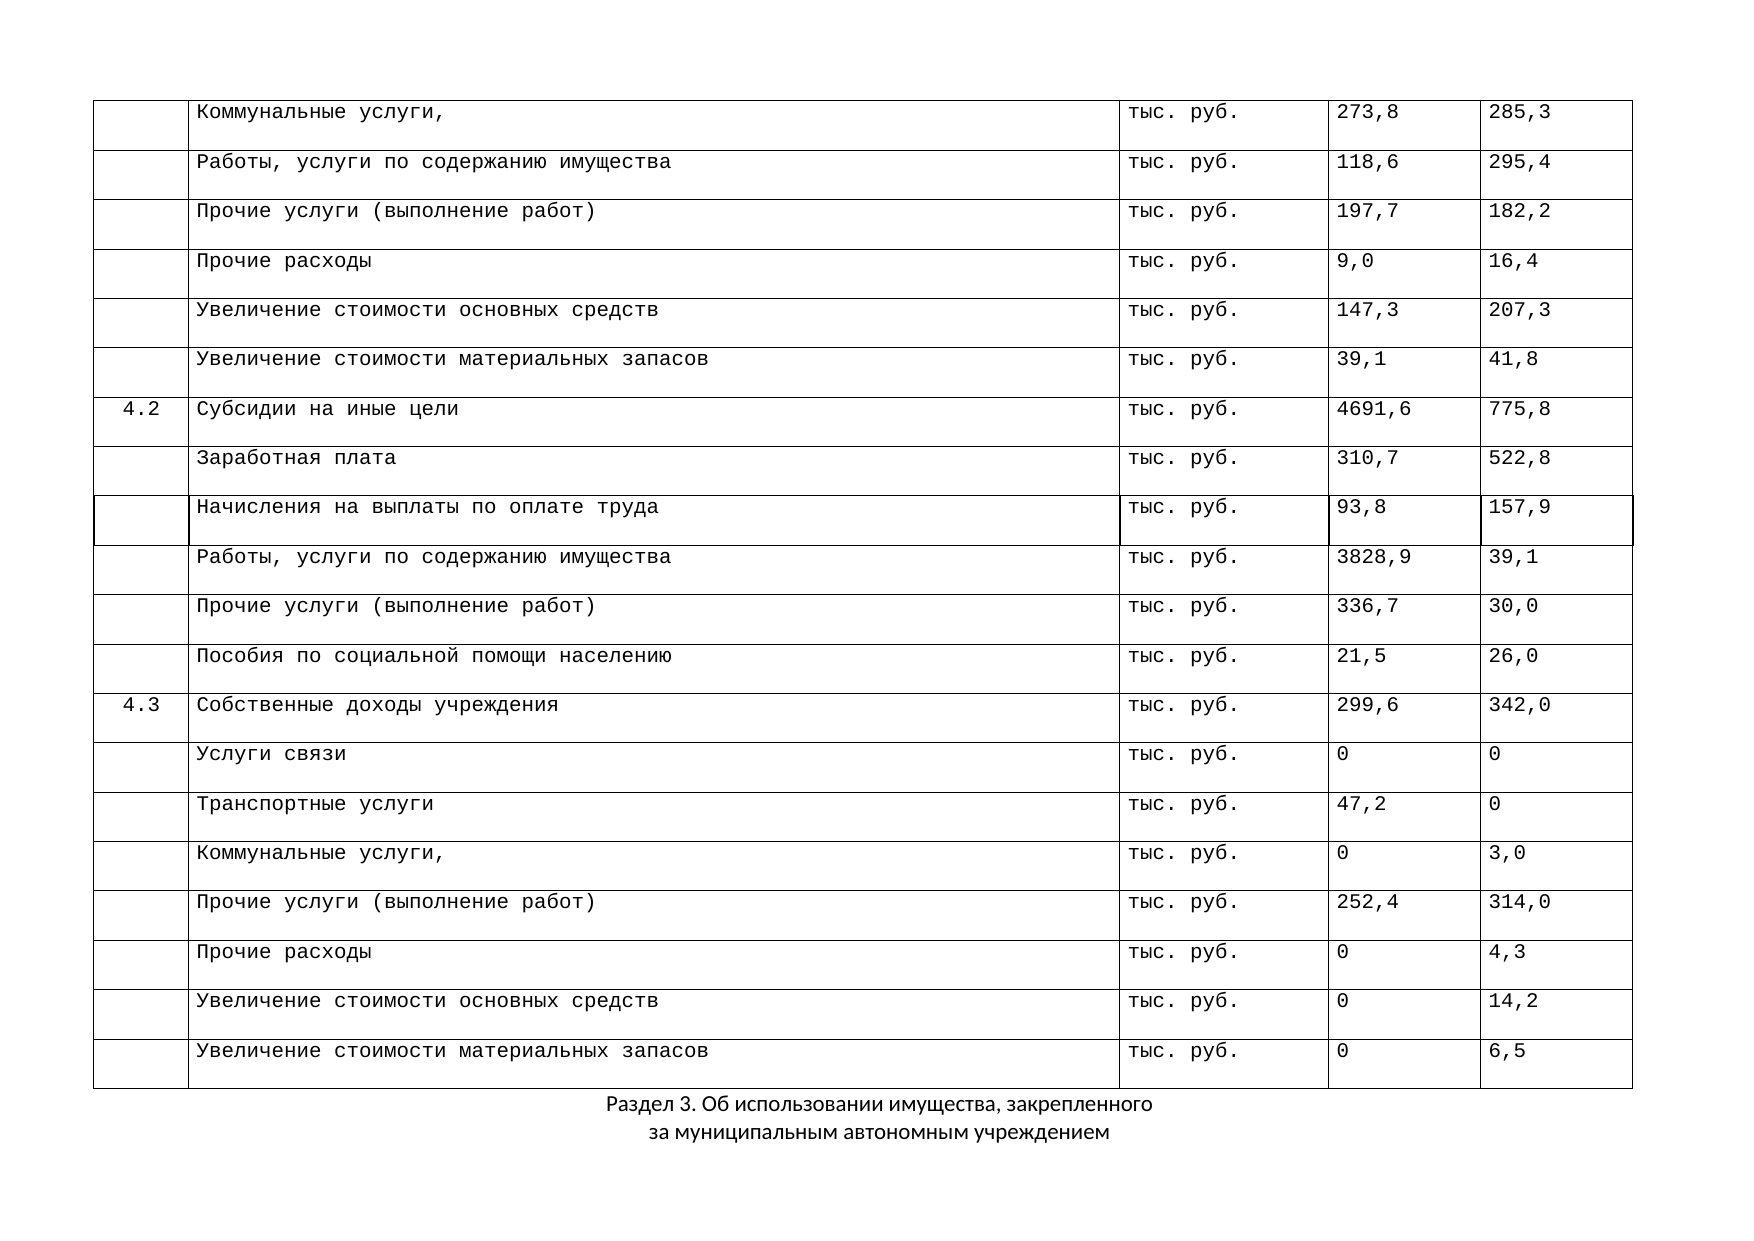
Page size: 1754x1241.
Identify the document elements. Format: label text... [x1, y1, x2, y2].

table_cell Увеличение стоимости основных средств [189, 990, 1119, 1038]
table_cell 30,0 [1481, 595, 1632, 643]
table_cell 0 [1329, 941, 1480, 989]
table_cell 0 [1481, 793, 1632, 841]
table_cell 47,2 [1329, 793, 1480, 841]
table_cell Прочие услуги (выполнение работ) [189, 595, 1119, 643]
table_cell 26,0 [1481, 645, 1632, 693]
table_cell [94, 348, 188, 397]
table_cell [94, 1040, 188, 1088]
table_cell [94, 842, 188, 890]
table_cell тыс. руб. [1121, 496, 1328, 545]
table_cell тыс. руб. [1120, 793, 1328, 841]
table_cell 0 [1329, 842, 1480, 890]
table_cell Пособия по социальной помощи населению [189, 645, 1119, 693]
table_cell тыс. руб. [1120, 941, 1328, 989]
text за муниципальным автономным учреждением [94, 1117, 1665, 1145]
table_cell тыс. руб. [1120, 546, 1328, 594]
table_cell [94, 101, 188, 150]
table_cell 182,2 [1481, 200, 1632, 248]
table_cell 314,0 [1481, 891, 1632, 940]
table_cell 147,3 [1329, 299, 1480, 347]
table_cell Работы, услуги по содержанию имущества [189, 151, 1119, 199]
table_cell 93,8 [1330, 496, 1480, 545]
table_cell 299,6 [1329, 694, 1480, 742]
table_cell 0 [1329, 743, 1480, 792]
table_cell тыс. руб. [1120, 250, 1328, 298]
table_cell 207,3 [1481, 299, 1632, 347]
table_cell [94, 941, 188, 989]
table_cell тыс. руб. [1120, 447, 1328, 495]
table_cell тыс. руб. [1120, 151, 1328, 199]
table_cell 295,4 [1481, 151, 1632, 199]
table_cell [94, 645, 188, 693]
table_cell тыс. руб. [1120, 645, 1328, 693]
table_cell 336,7 [1329, 595, 1480, 643]
table_cell 4.3 [94, 694, 188, 742]
table_cell 775,8 [1481, 398, 1632, 446]
table_cell [94, 891, 188, 940]
table_cell Субсидии на иные цели [189, 398, 1119, 446]
table_cell 157,9 [1482, 496, 1632, 545]
table_cell 39,1 [1481, 546, 1632, 594]
table_cell 3828,9 [1329, 546, 1480, 594]
table_cell Заработная плата [189, 447, 1119, 495]
table_cell 21,5 [1329, 645, 1480, 693]
table_cell Транспортные услуги [189, 793, 1119, 841]
table_cell 6,5 [1481, 1040, 1632, 1088]
table_cell [94, 990, 188, 1038]
table_cell Прочие услуги (выполнение работ) [189, 891, 1119, 940]
table_cell 273,8 [1329, 101, 1480, 150]
table_cell 4,3 [1481, 941, 1632, 989]
table_cell [94, 743, 188, 792]
table_cell 118,6 [1329, 151, 1480, 199]
table_cell [94, 793, 188, 841]
table_cell тыс. руб. [1120, 842, 1328, 890]
table_cell тыс. руб. [1120, 891, 1328, 940]
table_cell [94, 151, 188, 199]
table_cell 342,0 [1481, 694, 1632, 742]
table_cell 16,4 [1481, 250, 1632, 298]
table_cell Увеличение стоимости основных средств [189, 299, 1119, 347]
table_cell тыс. руб. [1120, 101, 1328, 150]
table_cell Прочие расходы [189, 941, 1119, 989]
table_cell 252,4 [1329, 891, 1480, 940]
table_cell Коммунальные услуги, [189, 101, 1119, 150]
table_cell 285,3 [1481, 101, 1632, 150]
table_cell 4.2 [94, 398, 188, 446]
table_cell Начисления на выплаты по оплате труда [190, 496, 1119, 545]
table_cell Услуги связи [189, 743, 1119, 792]
table_cell [94, 250, 188, 298]
table_cell тыс. руб. [1120, 1040, 1328, 1088]
table_cell [94, 299, 188, 347]
table_cell [94, 546, 188, 594]
table_cell Прочие расходы [189, 250, 1119, 298]
table_cell тыс. руб. [1120, 299, 1328, 347]
table_cell 39,1 [1329, 348, 1480, 397]
table_cell 41,8 [1481, 348, 1632, 397]
table_cell тыс. руб. [1120, 200, 1328, 248]
table_cell [95, 496, 188, 545]
table_cell 310,7 [1329, 447, 1480, 495]
table_cell Коммунальные услуги, [189, 842, 1119, 890]
table_cell 522,8 [1481, 447, 1632, 495]
table_cell 0 [1481, 743, 1632, 792]
table_cell 3,0 [1481, 842, 1632, 890]
table_cell тыс. руб. [1120, 348, 1328, 397]
table_cell [94, 595, 188, 643]
table_cell [94, 200, 188, 248]
table_cell Увеличение стоимости материальных запасов [189, 1040, 1119, 1088]
table_cell [94, 447, 188, 495]
table_cell тыс. руб. [1120, 743, 1328, 792]
table_cell 0 [1329, 990, 1480, 1038]
text Раздел 3. Об использовании имущества, закрепленного [94, 1089, 1665, 1117]
table_cell тыс. руб. [1120, 398, 1328, 446]
table_cell Увеличение стоимости материальных запасов [189, 348, 1119, 397]
table_cell Прочие услуги (выполнение работ) [189, 200, 1119, 248]
table_cell Работы, услуги по содержанию имущества [189, 546, 1119, 594]
table_cell 14,2 [1481, 990, 1632, 1038]
table_cell тыс. руб. [1120, 595, 1328, 643]
table_cell 4691,6 [1329, 398, 1480, 446]
table_cell тыс. руб. [1120, 694, 1328, 742]
table_cell 197,7 [1329, 200, 1480, 248]
table_cell Собственные доходы учреждения [189, 694, 1119, 742]
table_cell 9,0 [1329, 250, 1480, 298]
table_cell тыс. руб. [1120, 990, 1328, 1038]
table_cell 0 [1329, 1040, 1480, 1088]
